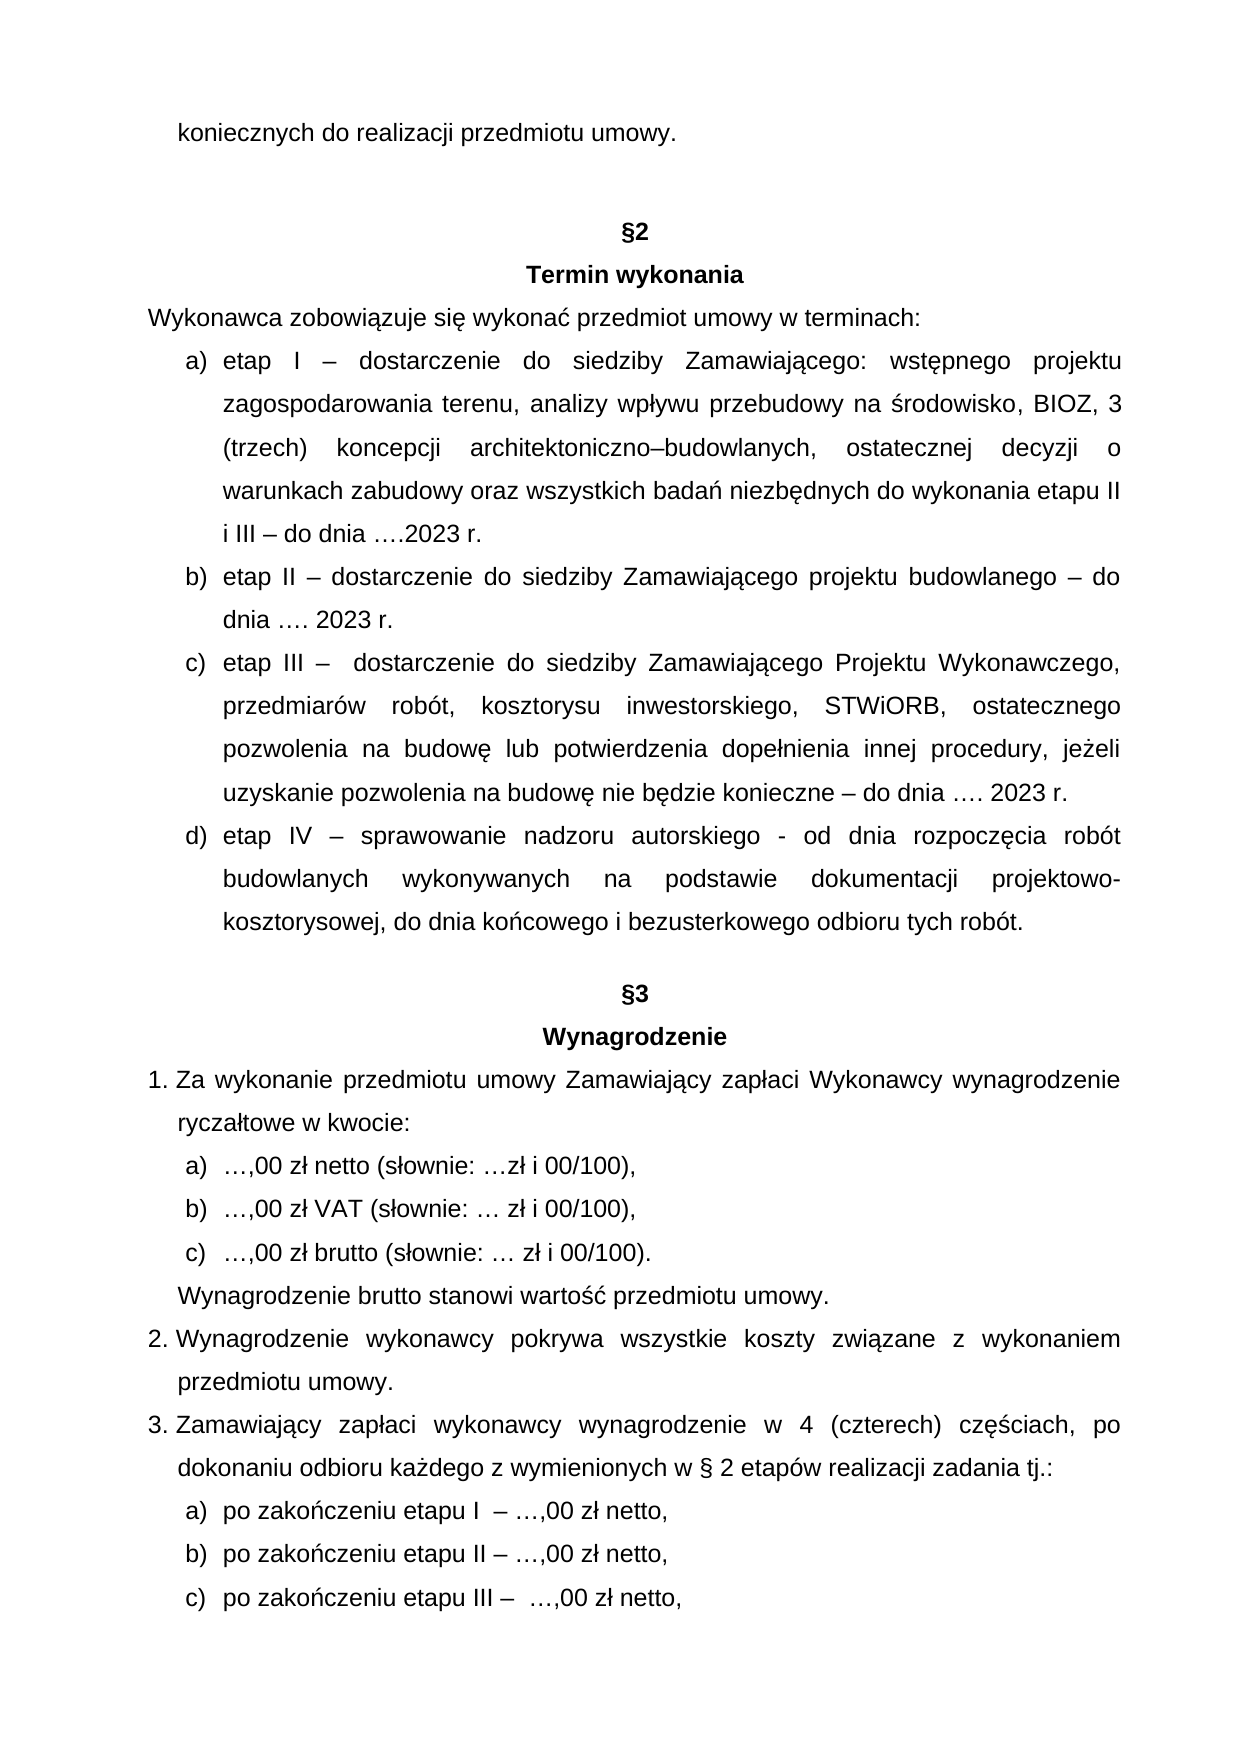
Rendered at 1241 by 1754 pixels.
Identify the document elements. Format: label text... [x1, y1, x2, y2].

list po zakończeniu etapu I – …,00 zł netto, [185, 1496, 1122, 1525]
list etap I – dostarczenie do siedziby Zamawiającego: wstępnego projektu zagospodarowania terenu, analizy wpływu przebudowy na środowisko, BIOZ, 3 (trzech) koncepcji architektoniczno–budowlanych, ostatecznej decyzji o warunkach zabudowy oraz wszystkich badań niezbędnych do wykonania etapu II i III – do dnia ….2023 r. [185, 346, 1122, 547]
text Wykonawca zobowiązuje się wykonać przedmiot umowy w terminach: [148, 303, 1122, 332]
list Za wykonanie przedmiotu umowy Zamawiający zapłaci Wykonawcy wynagrodzenie ryczałtowe w kwocie: [148, 1065, 1122, 1137]
text Wynagrodzenie brutto stanowi wartość przedmiotu umowy. [148, 1281, 1122, 1309]
text §2 [148, 217, 1122, 246]
list etap III – dostarczenie do siedziby Zamawiającego Projektu Wykonawczego, przedmiarów robót, kosztorysu inwestorskiego, STWiORB, ostatecznego pozwolenia na budowę lub potwierdzenia dopełnienia innej procedury, jeżeli uzyskanie pozwolenia na budowę nie będzie konieczne – do dnia …. 2023 r. [185, 648, 1122, 806]
list Zamawiający zapłaci wykonawcy wynagrodzenie w 4 (czterech) częściach, po dokonaniu odbioru każdego z wymienionych w § 2 etapów realizacji zadania tj.: [148, 1410, 1122, 1482]
list etap II – dostarczenie do siedziby Zamawiającego projektu budowlanego – do dnia …. 2023 r. [185, 562, 1122, 634]
text §3 [148, 979, 1122, 1007]
list …,00 zł netto (słownie: …zł i 00/100), [185, 1151, 1122, 1180]
text Wynagrodzenie [148, 1022, 1122, 1051]
list …,00 zł brutto (słownie: … zł i 00/100). [185, 1237, 1122, 1266]
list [148, 118, 1122, 147]
list Wynagrodzenie wykonawcy pokrywa wszystkie koszty związane z wykonaniem przedmiotu umowy. [148, 1324, 1122, 1396]
text Termin wykonania [148, 260, 1122, 289]
list po zakończeniu etapu III – …,00 zł netto, [185, 1582, 1122, 1611]
list po zakończeniu etapu II – …,00 zł netto, [185, 1539, 1122, 1568]
list …,00 zł VAT (słownie: … zł i 00/100), [185, 1194, 1122, 1223]
list etap IV – sprawowanie nadzoru autorskiego - od dnia rozpoczęcia robót budowlanych wykonywanych na podstawie dokumentacji projektowo-kosztorysowej, do dnia końcowego i bezusterkowego odbioru tych robót. [185, 821, 1122, 936]
